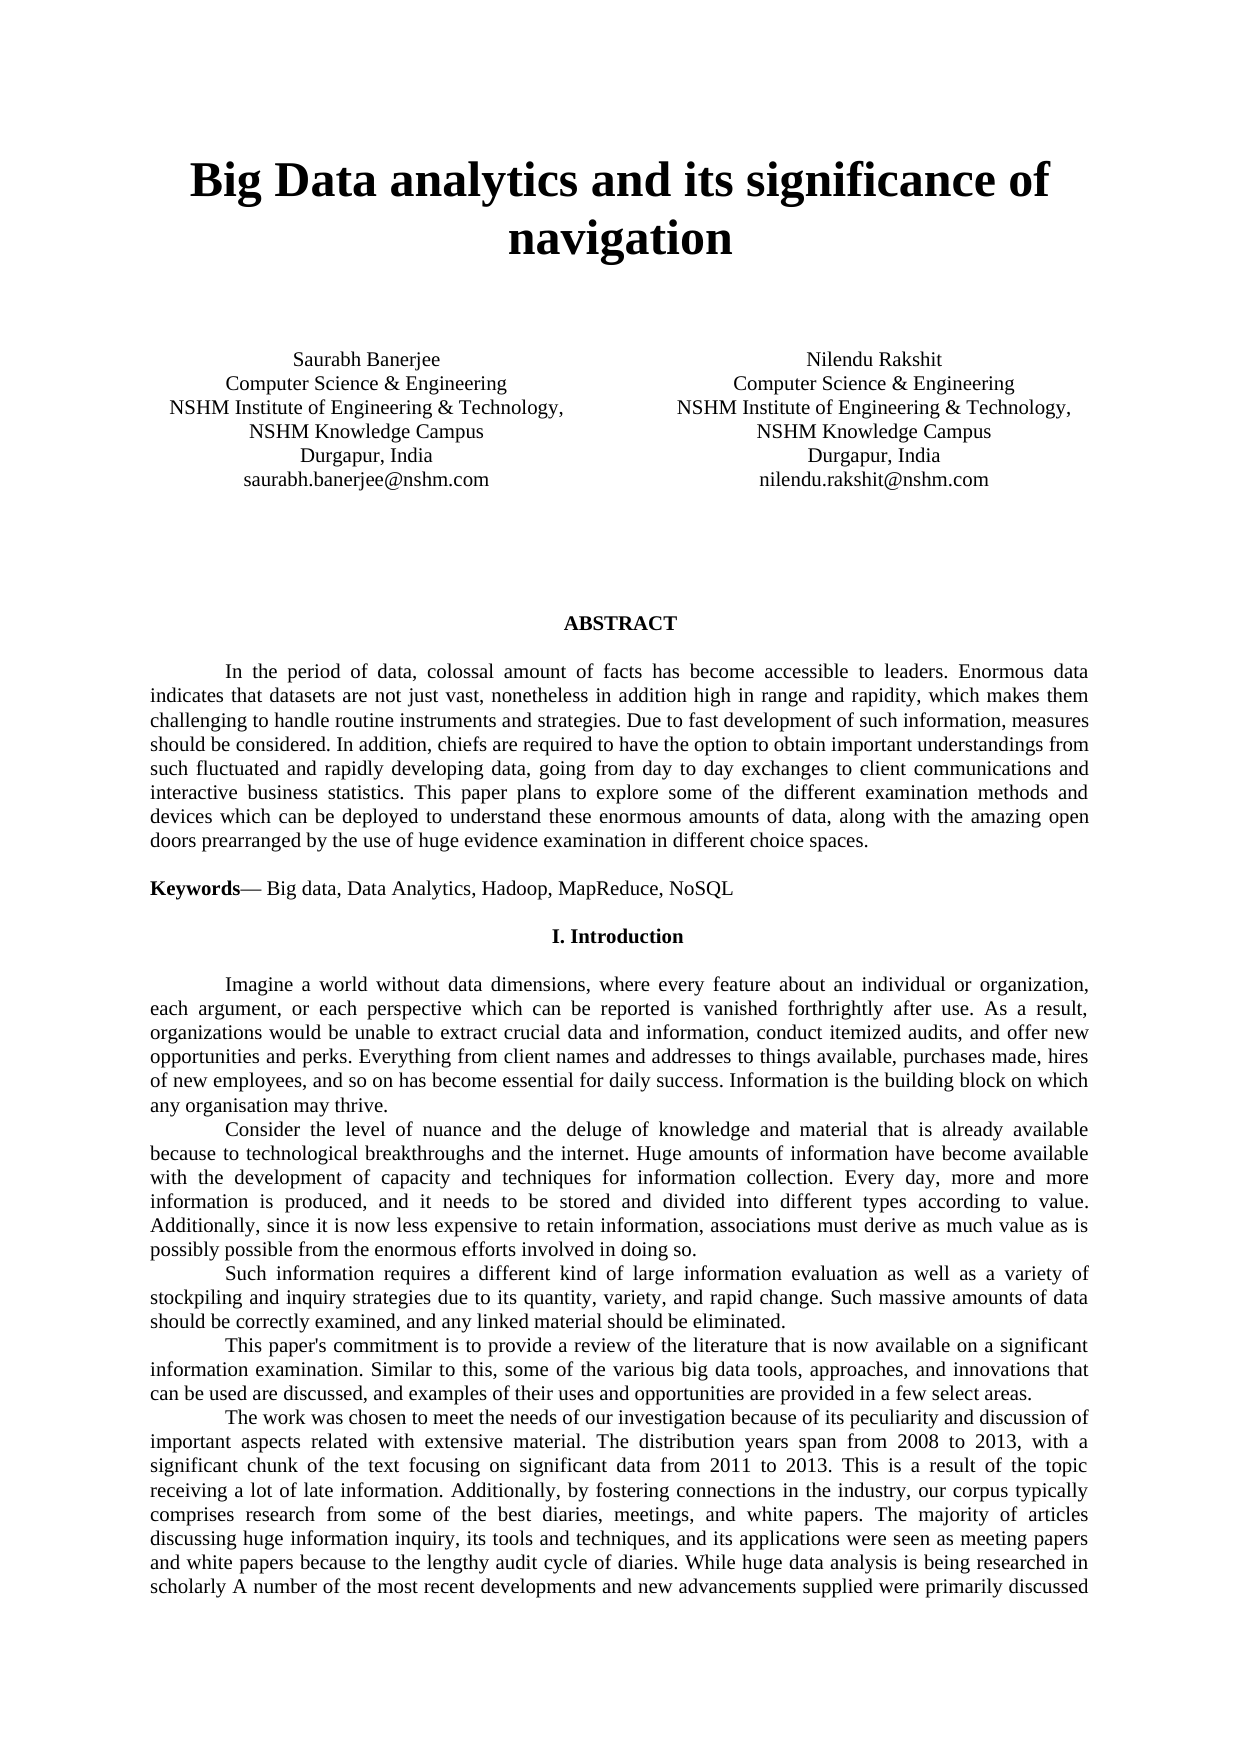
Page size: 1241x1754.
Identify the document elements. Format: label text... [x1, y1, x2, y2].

text NSHM Institute of Engineering & Technology, NSHM Knowledge Campus [658, 395, 1090, 443]
text Keywords— Big data, Data Analytics, Hadoop, MapReduce, NoSQL [150, 876, 1090, 900]
text Imagine a world without data dimensions, where every feature about an individual or organization, each argument, or each perspective which can be reported is vanished forthrightly after use. As a result, organizations would be unable to extract crucial data and information, conduct itemized audits, and offer new opportunities and perks. Everything from client names and addresses to things available, purchases made, hires of new employees, and so on has become essential for daily success. Information is the building block on which any organisation may thrive. [150, 972, 1090, 1117]
title Big Data analytics and its significance of navigation [150, 150, 1090, 265]
text nilendu.rakshit@nshm.com [658, 467, 1090, 491]
text Computer Science & Engineering [150, 371, 583, 395]
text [150, 1405, 1090, 1598]
text Durgapur, India [658, 443, 1090, 467]
text Such information requires a different kind of large information evaluation as well as a variety of stockpiling and inquiry strategies due to its quantity, variety, and rapid change. Such massive amounts of data should be correctly examined, and any linked material should be eliminated. [150, 1261, 1090, 1333]
text saurabh.banerjee@nshm.com [150, 467, 583, 491]
text Saurabh Banerjee [150, 347, 583, 371]
text NSHM Institute of Engineering & Technology, NSHM Knowledge Campus [150, 395, 583, 443]
text I. Introduction [150, 924, 1090, 948]
text Durgapur, India [150, 443, 583, 467]
text This paper's commitment is to provide a review of the literature that is now available on a significant information examination. Similar to this, some of the various big data tools, approaches, and innovations that can be used are discussed, and examples of their uses and opportunities are provided in a few select areas. [150, 1333, 1090, 1405]
text Consider the level of nuance and the deluge of knowledge and material that is already available because to technological breakthroughs and the internet. Huge amounts of information have become available with the development of capacity and techniques for information collection. Every day, more and more information is produced, and it needs to be stored and divided into different types according to value. Additionally, since it is now less expensive to retain information, associations must derive as much value as is possibly possible from the enormous efforts involved in doing so. [150, 1117, 1090, 1261]
text In the period of data, colossal amount of facts has become accessible to leaders. Enormous data indicates that datasets are not just vast, nonetheless in addition high in range and rapidity, which makes them challenging to handle routine instruments and strategies. Due to fast development of such information, measures should be considered. In addition, chiefs are required to have the option to obtain important understandings from such fluctuated and rapidly developing data, going from day to day exchanges to client communications and interactive business statistics. This paper plans to explore some of the different examination methods and devices which can be deployed to understand these enormous amounts of data, along with the amazing open doors prearranged by the use of huge evidence examination in different choice spaces. [150, 659, 1090, 852]
text Nilendu Rakshit [658, 347, 1090, 371]
text Computer Science & Engineering [658, 371, 1090, 395]
text ABSTRACT [150, 611, 1090, 635]
